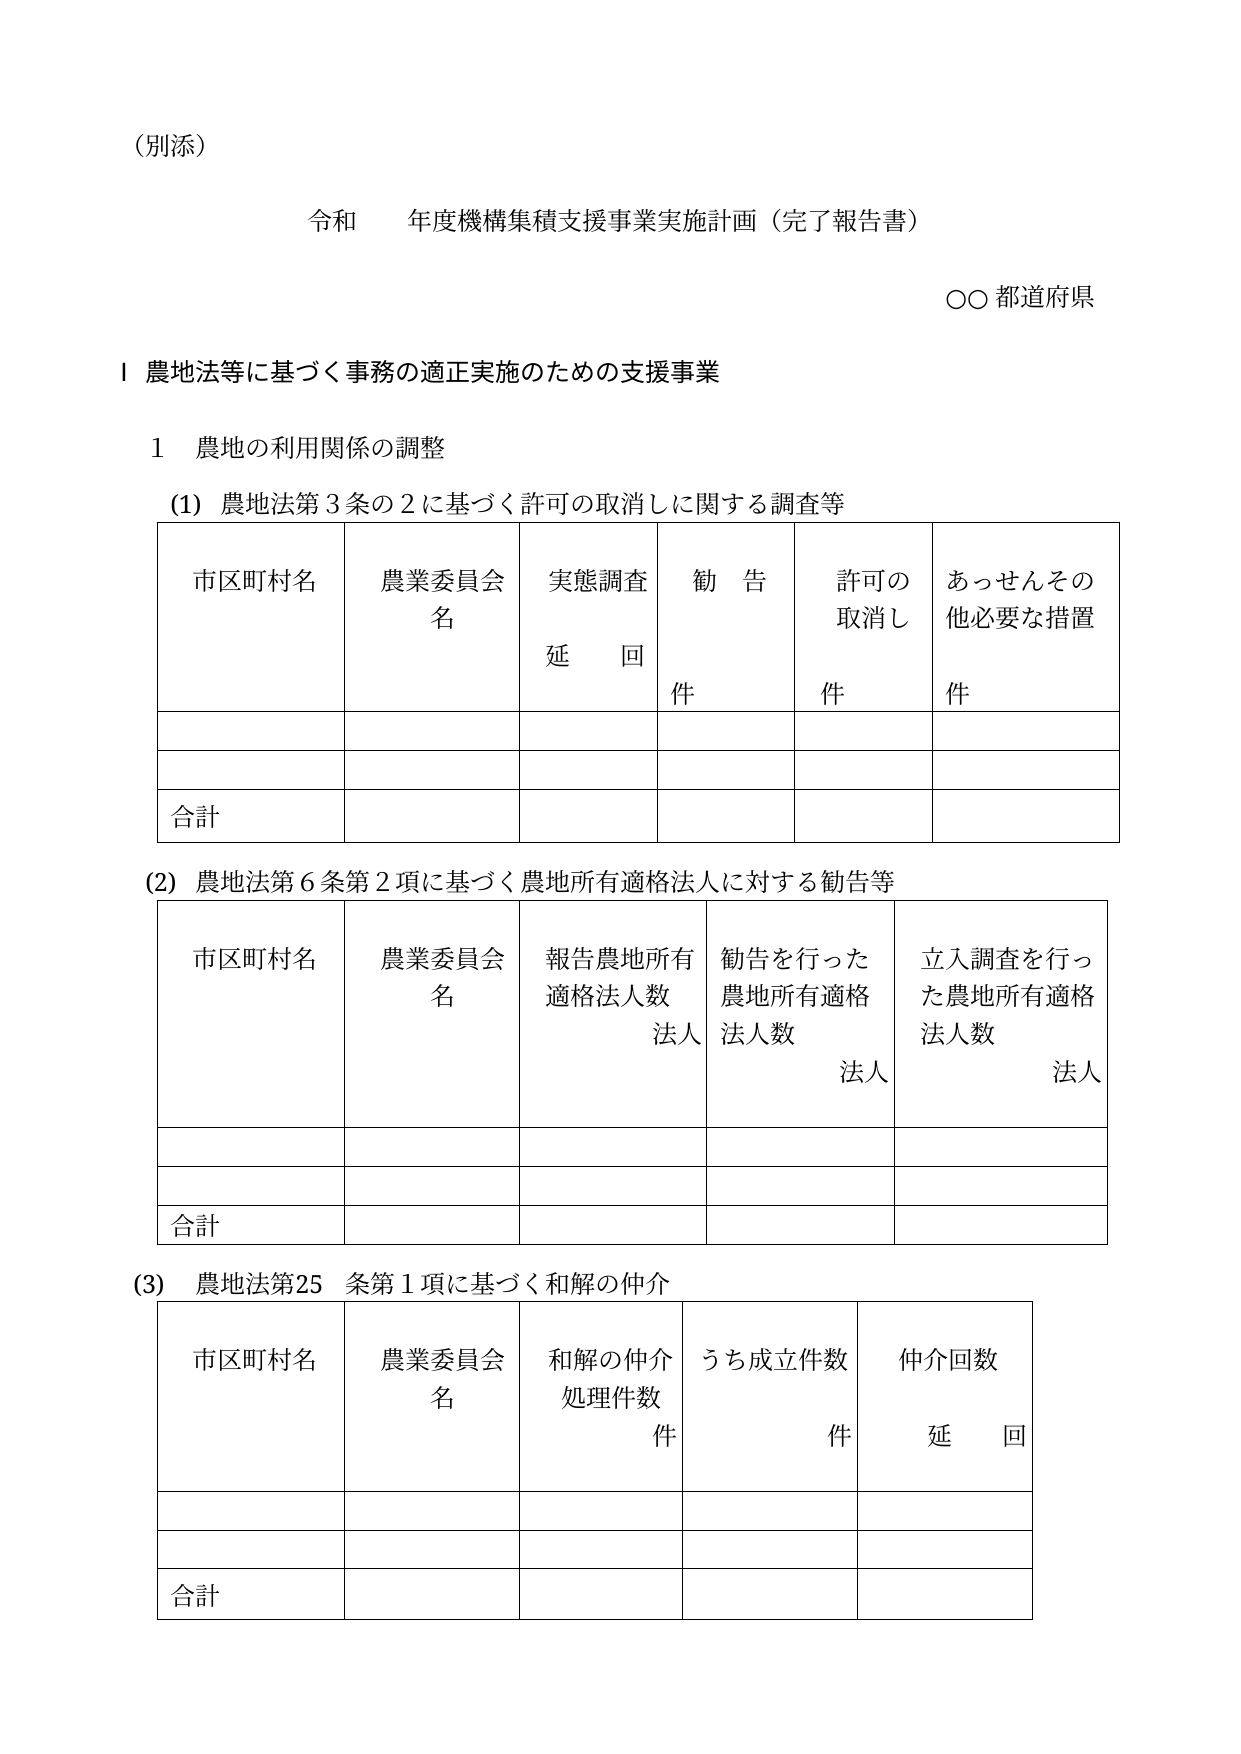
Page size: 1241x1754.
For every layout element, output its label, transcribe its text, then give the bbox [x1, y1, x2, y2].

table_cell [345, 1128, 519, 1166]
text １ 農地の利用関係の調整 [120, 427, 1120, 465]
table_header 報告農地所有適格法人数 法人 [520, 901, 706, 1127]
table_cell [707, 1167, 894, 1204]
table_cell [795, 751, 932, 789]
table_cell [345, 1167, 519, 1204]
table_cell [158, 1531, 344, 1568]
table_cell [858, 1492, 1032, 1529]
table_cell [520, 1531, 682, 1568]
table_cell [933, 751, 1119, 789]
table_cell [707, 1128, 894, 1166]
table_cell 合計 [158, 1569, 344, 1619]
text (2) 農地法第６条第２項に基づく農地所有適格法人に対する勧告等 [120, 862, 1120, 900]
table_cell [345, 1569, 519, 1619]
table_cell [345, 790, 519, 842]
table_cell [520, 1167, 706, 1204]
table_header 農業委員会名 [345, 1302, 519, 1491]
table_cell [345, 1531, 519, 1568]
text Ⅰ農地法等に基づく事務の適正実施のための支援事業 [120, 352, 1120, 390]
table_header うち成立件数 件 [683, 1302, 857, 1491]
table_cell [658, 751, 794, 789]
table_cell [683, 1492, 857, 1529]
text (3) 農地法第25条第１項に基づく和解の仲介 [120, 1263, 1120, 1301]
table_header あっせんその他必要な措置 件 [933, 523, 1119, 711]
table_cell [158, 751, 344, 789]
table_cell [895, 1128, 1107, 1166]
table_cell [895, 1167, 1107, 1204]
table_header 市区町村名 [158, 523, 344, 711]
table_cell [345, 751, 519, 789]
table_header 市区町村名 [158, 901, 344, 1127]
table_cell [858, 1569, 1032, 1619]
table_cell 合計 [158, 1206, 344, 1244]
table_cell [658, 712, 794, 750]
table_cell [707, 1206, 894, 1244]
table_header 勧告を行った農地所有適格法人数 法人 [707, 901, 894, 1127]
text 令和 年度機構集積支援事業実施計画（完了報告書） [120, 201, 1120, 239]
text ○○都道府県 [923, 277, 1120, 314]
table_cell [158, 1128, 344, 1166]
table_cell [895, 1206, 1107, 1244]
table_cell [158, 712, 344, 750]
table_cell [795, 790, 932, 842]
table_header 立入調査を行った農地所有適格法人数 法人 [895, 901, 1107, 1127]
table_cell [795, 712, 932, 750]
table_cell [933, 712, 1119, 750]
text (1) 農地法第３条の２に基づく許可の取消しに関する調査等 [120, 484, 1120, 522]
table_header 農業委員会名 [345, 901, 519, 1127]
table_cell [683, 1531, 857, 1568]
table_cell [158, 1167, 344, 1204]
table_cell [345, 1206, 519, 1244]
table_header 農業委員会名 [345, 523, 519, 711]
table_cell [345, 1492, 519, 1529]
table_cell [520, 1128, 706, 1166]
table_cell [933, 790, 1119, 842]
table_header 仲介回数 延 回 [858, 1302, 1032, 1491]
table_header 実態調査 延 回 [520, 523, 657, 711]
table_cell 合計 [158, 790, 344, 842]
table_header 許可の 取消し 件 [795, 523, 932, 711]
table_cell [520, 1492, 682, 1529]
table_cell [158, 1492, 344, 1529]
table_cell [345, 712, 519, 750]
table_cell [520, 790, 657, 842]
table_cell [658, 790, 794, 842]
table_cell [520, 712, 657, 750]
table_header 市区町村名 [158, 1302, 344, 1491]
table_cell [683, 1569, 857, 1619]
table_cell [520, 751, 657, 789]
table_cell [520, 1206, 706, 1244]
text （別添） [120, 126, 1120, 163]
table_cell [520, 1569, 682, 1619]
table_cell [858, 1531, 1032, 1568]
table_header 勧 告 件 [658, 523, 794, 711]
table_header 和解の仲介 処理件数 件 [520, 1302, 682, 1491]
